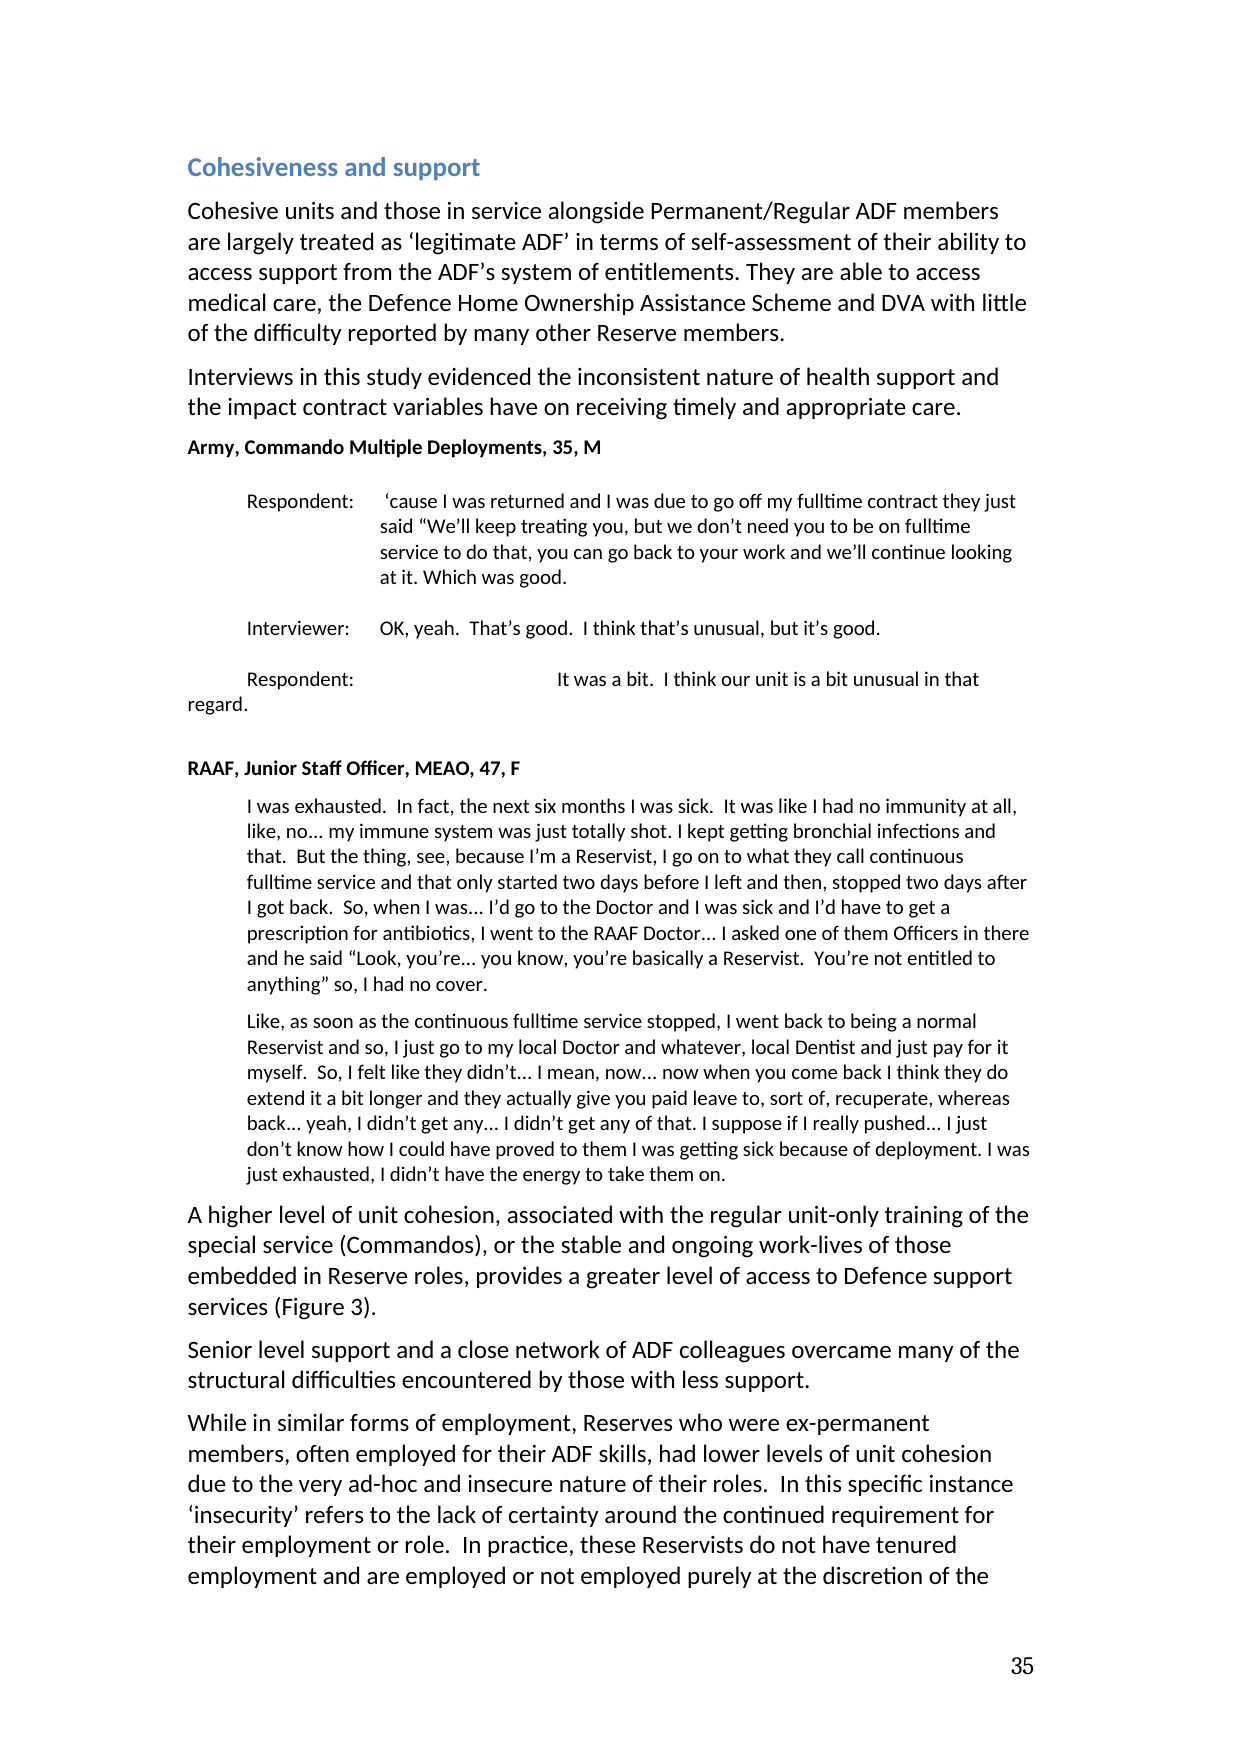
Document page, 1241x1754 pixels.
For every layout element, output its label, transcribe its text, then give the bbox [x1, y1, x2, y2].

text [187, 1407, 1034, 1590]
text A higher level of unit cohesion, associated with the regular unit-only training of the special service (Commandos), or the stable and ongoing work-lives of those embedded in Reserve roles, provides a greater level of access to Defence support services (Figure 3). [187, 1199, 1034, 1321]
text Army, Commando Multiple Deployments, 35, M [187, 434, 1034, 459]
text Senior level support and a close network of ADF colleagues overcame many of the structural difficulties encountered by those with less support. [187, 1334, 1034, 1395]
text Respondent: It was a bit. I think our unit is a bit unusual in that regard. [187, 666, 1034, 717]
text I was exhausted. In fact, the next six months I was sick. It was like I had no immunity at all, like, no... my immune system was just totally shot. I kept getting bronchial infections and that. But the thing, see, because I’m a Reservist, I go on to what they call continuous fulltime service and that only started two days before I left and then, stopped two days after I got back. So, when I was... I’d go to the Doctor and I was sick and I’d have to get a prescription for antibiotics, I went to the RAAF Doctor... I asked one of them Officers in there and he said “Look, you’re... you know, you’re basically a Reservist. You’re not entitled to anything” so, I had no cover. [247, 793, 1034, 996]
text Interviewer: OK, yeah. That’s good. I think that’s unusual, but it’s good. [247, 615, 1034, 641]
subtitle Cohesiveness and support [187, 150, 1034, 183]
text Respondent: ‘cause I was returned and I was due to go off my fulltime contract they just said “We’ll keep treating you, but we don’t need you to be on fulltime service to do that, you can go back to your work and we’ll continue looking at it. Which was good. [247, 488, 1034, 590]
text RAAF, Junior Staff Officer, MEAO, 47, F [187, 755, 1034, 780]
text Like, as soon as the continuous fulltime service stopped, I went back to being a normal Reservist and so, I just go to my local Doctor and whatever, local Dentist and just pay for it myself. So, I felt like they didn’t... I mean, now... now when you come back I think they do extend it a bit longer and they actually give you paid leave to, sort of, recuperate, whereas back... yeah, I didn’t get any... I didn’t get any of that. I suppose if I really pushed... I just don’t know how I could have proved to them I was getting sick because of deployment. I was just exhausted, I didn’t have the energy to take them on. [247, 1009, 1034, 1187]
text Interviews in this study evidenced the inconsistent nature of health support and the impact contract variables have on receiving timely and appropriate care. [187, 361, 1034, 422]
text Cohesive units and those in service alongside Permanent/Regular ADF members are largely treated as ‘legitimate ADF’ in terms of self-assessment of their ability to access support from the ADF’s system of entitlements. They are able to access medical care, the Defence Home Ownership Assistance Scheme and DVA with little of the difficulty reported by many other Reserve members. [187, 196, 1034, 348]
